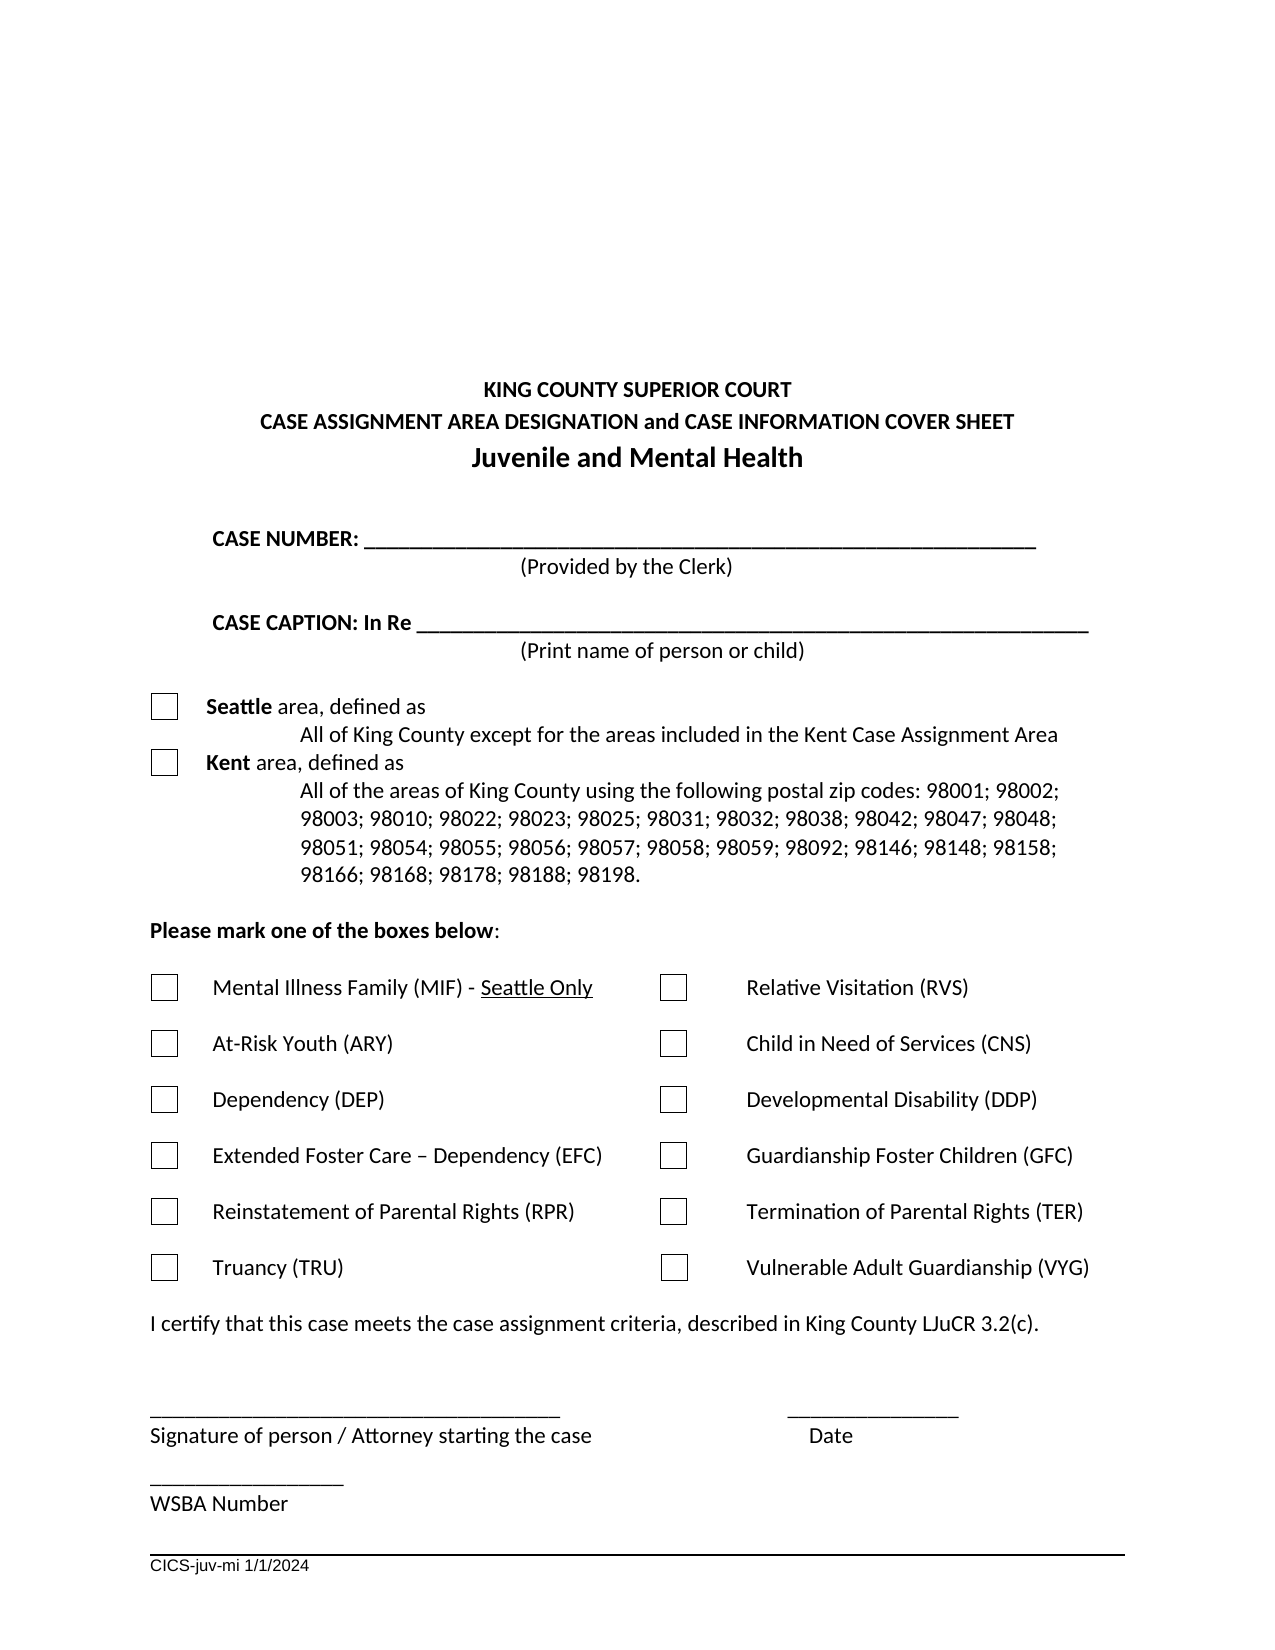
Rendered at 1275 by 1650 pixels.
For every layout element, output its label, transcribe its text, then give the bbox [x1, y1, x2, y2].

text _________________ [150, 1462, 1125, 1489]
text CASE CAPTION: In Re ___________________________________________________________ [150, 608, 1125, 636]
text Truancy (TRU) Vulnerable Adult Guardianship (VYG) [150, 1253, 1125, 1281]
subtitle Juvenile and Mental Health [150, 439, 1125, 475]
text Seattle area, defined as [150, 692, 1125, 721]
text Please mark one of the boxes below: [150, 917, 1125, 945]
title KING COUNTY SUPERIOR COURT [150, 375, 1125, 403]
text All of King County except for the areas included in the Kent Case Assignment Area [300, 721, 1125, 748]
text At-Risk Youth (ARY) Child in Need of Services (CNS) [150, 1029, 1125, 1057]
text ____________________________________ _______________ [150, 1393, 1125, 1421]
text WSBA Number [150, 1489, 1125, 1518]
text All of the areas of King County using the following postal zip codes: 98001; 98002; 98003; 98010; 98022; 98023; 98025; 98031; 98032; 98038; 98042; 98047; 98048; 98051; 98054; 98055; 98056; 98057; 98058; 98059; 98092; 98146; 98148; 98158; 98166; 98168; 98178; 98188; 98198. [300, 777, 1125, 889]
text (Provided by the Clerk) [150, 552, 1125, 580]
text Signature of person / Attorney starting the case Date [150, 1421, 1125, 1449]
text I certify that this case meets the case assignment criteria, described in King County LJuCR 3.2(c). [150, 1309, 1125, 1337]
text CASE ASSIGNMENT AREA DESIGNATION and CASE INFORMATION COVER SHEET [150, 407, 1125, 435]
text CASE NUMBER: ___________________________________________________________ [150, 524, 1125, 552]
text Kent area, defined as [150, 748, 1125, 777]
text (Print name of person or child) [150, 636, 1125, 664]
text Mental Illness Family (MIF) - Seattle Only Relative Visitation (RVS) [150, 973, 1125, 1001]
text Dependency (DEP) Developmental Disability (DDP) [150, 1085, 1125, 1113]
text Extended Foster Care – Dependency (EFC) Guardianship Foster Children (GFC) [150, 1141, 1125, 1169]
text Reinstatement of Parental Rights (RPR) Termination of Parental Rights (TER) [150, 1197, 1125, 1225]
